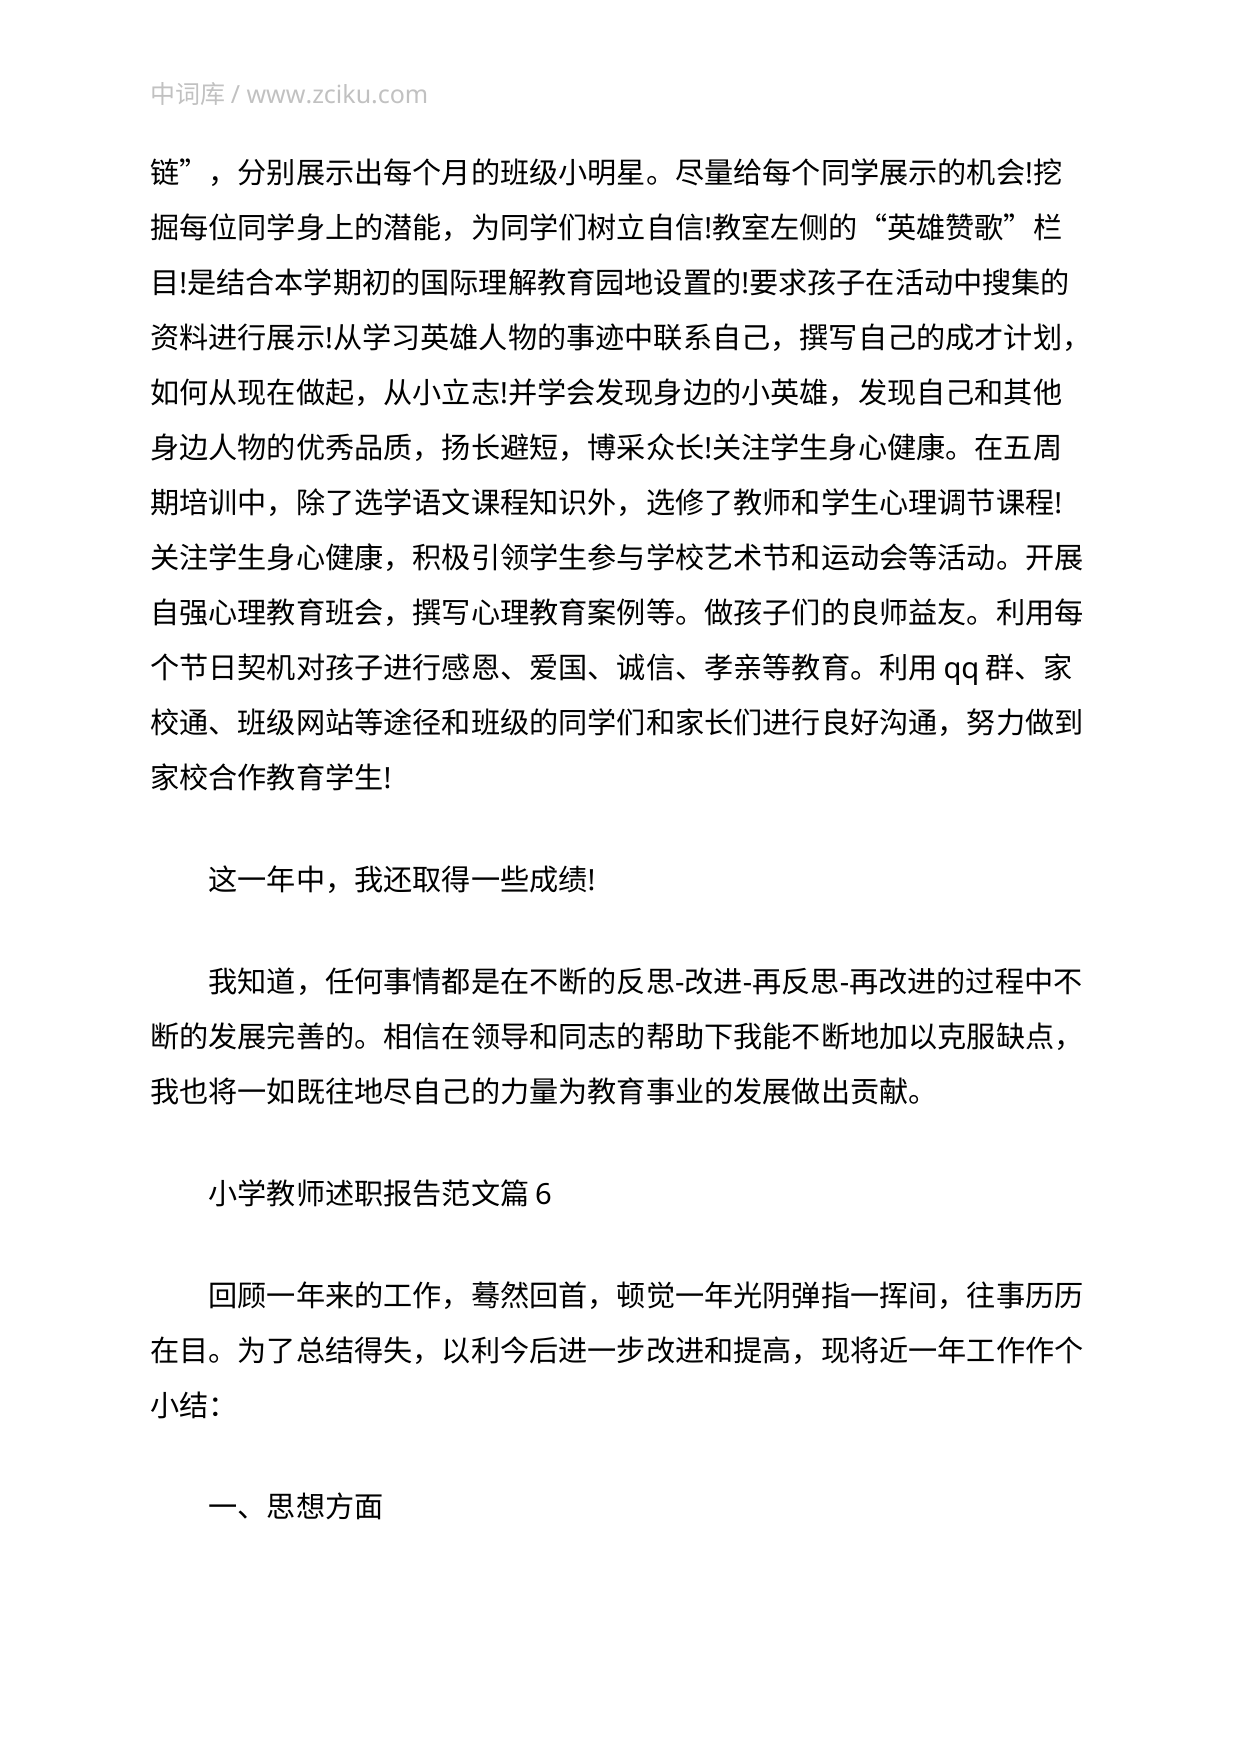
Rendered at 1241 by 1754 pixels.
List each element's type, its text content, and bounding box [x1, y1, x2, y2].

text 我知道，任何事情都是在不断的反思-改进-再反思-再改进的过程中不断的发展完善的。相信在领导和同志的帮助下我能不断地加以克服缺点，我也将一如既往地尽自己的力量为教育事业的发展做出贡献。 [150, 959, 1090, 1111]
text 这一年中，我还取得一些成绩! [150, 857, 1090, 899]
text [150, 150, 1090, 797]
text 一、思想方面 [150, 1484, 1090, 1526]
text 小学教师述职报告范文篇6 [150, 1170, 1090, 1213]
text 回顾一年来的工作，蓦然回首，顿觉一年光阴弹指一挥间，往事历历在目。为了总结得失，以利今后进一步改进和提高，现将近一年工作作个小结： [150, 1272, 1090, 1424]
